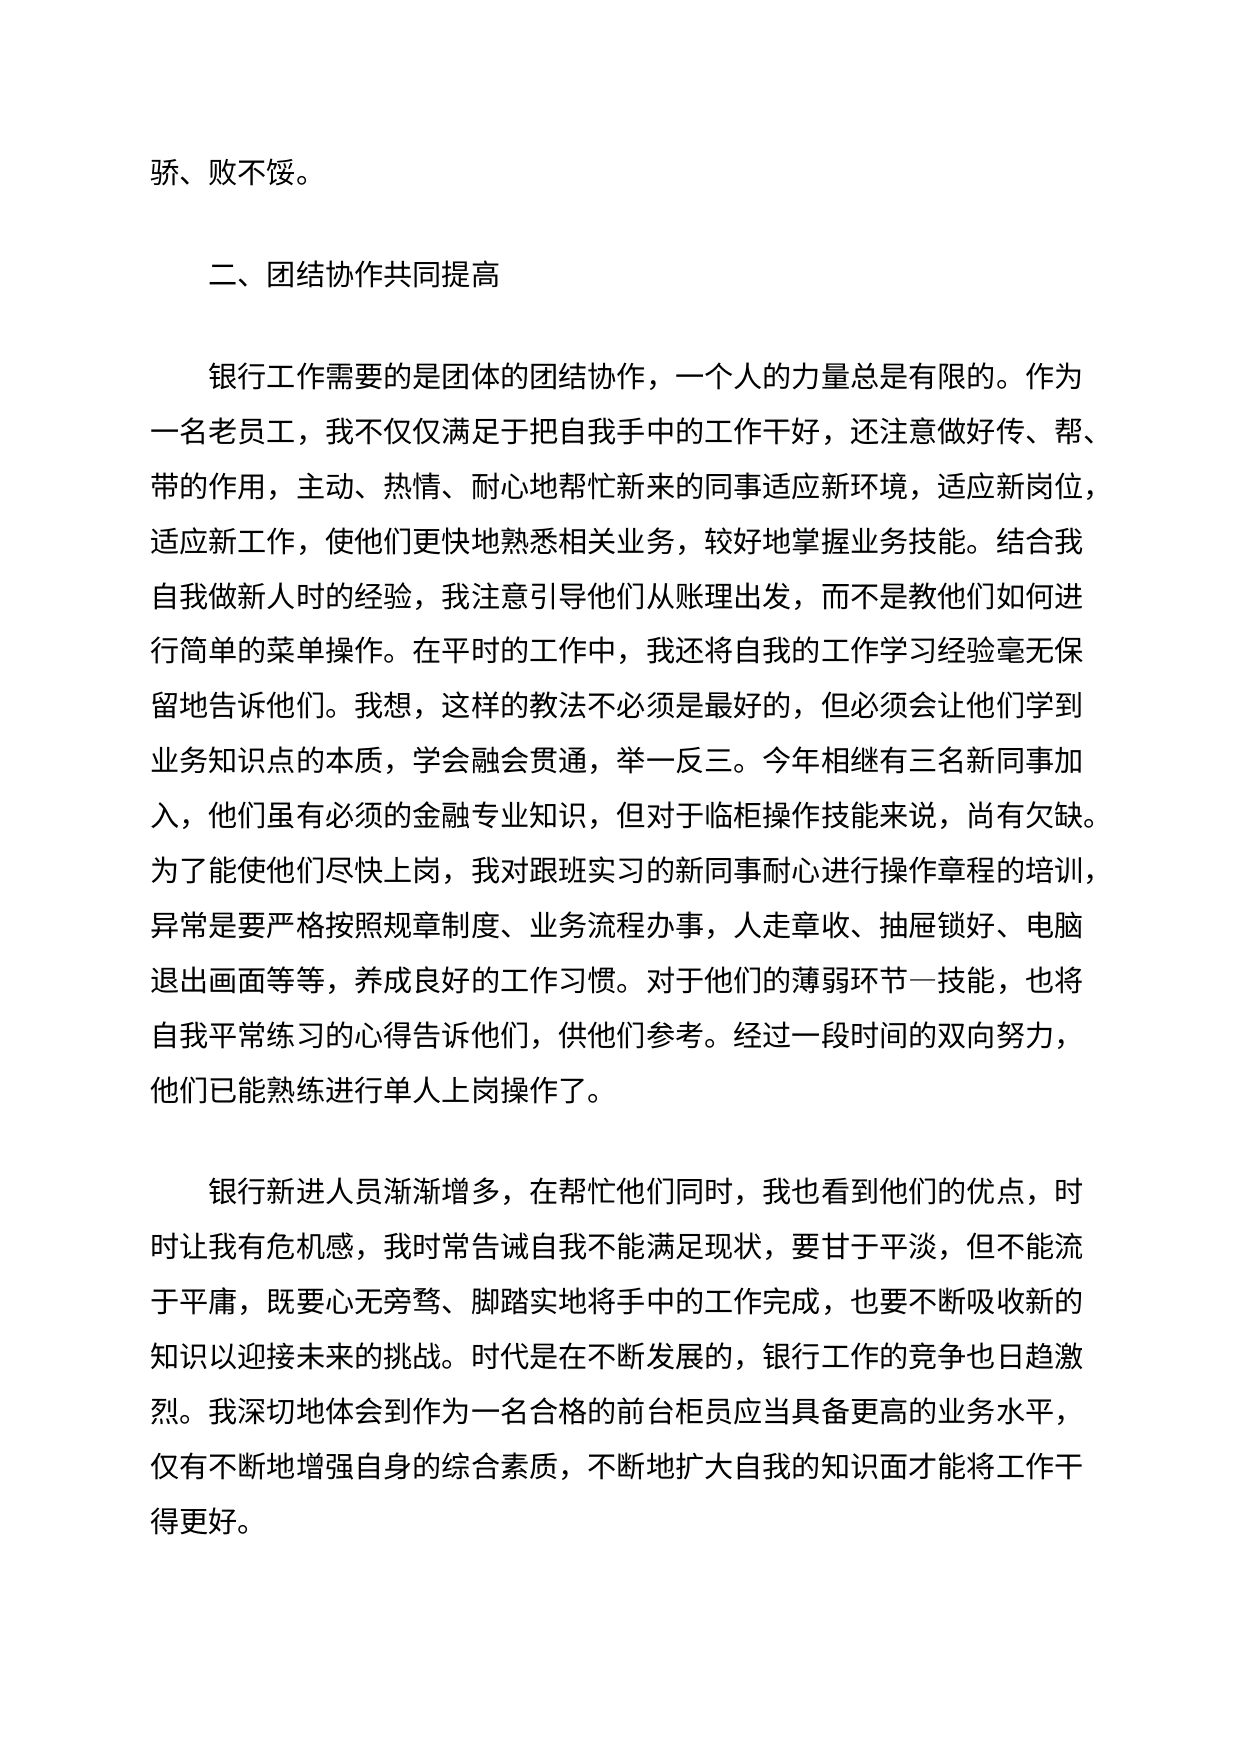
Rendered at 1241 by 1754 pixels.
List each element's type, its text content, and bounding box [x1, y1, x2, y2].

text 银行工作需要的是团体的团结协作，一个人的力量总是有限的。作为一名老员工，我不仅仅满足于把自我手中的工作干好，还注意做好传、帮、带的作用，主动、热情、耐心地帮忙新来的同事适应新环境，适应新岗位，适应新工作，使他们更快地熟悉相关业务，较好地掌握业务技能。结合我自我做新人时的经验，我注意引导他们从账理出发，而不是教他们如何进行简单的菜单操作。在平时的工作中，我还将自我的工作学习经验毫无保留地告诉他们。我想，这样的教法不必须是最好的，但必须会让他们学到业务知识点的本质，学会融会贯通，举一反三。今年相继有三名新同事加入，他们虽有必须的金融专业知识，但对于临柜操作技能来说，尚有欠缺。为了能使他们尽快上岗，我对跟班实习的新同事耐心进行操作章程的培训，异常是要严格按照规章制度、业务流程办事，人走章收、抽屉锁好、电脑退出画面等等，养成良好的工作习惯。对于他们的薄弱环节—技能，也将自我平常练习的心得告诉他们，供他们参考。经过一段时间的双向努力，他们已能熟练进行单人上岗操作了。 [150, 353, 1090, 1109]
text 二、团结协作共同提高 [150, 252, 1090, 294]
text 银行新进人员渐渐增多，在帮忙他们同时，我也看到他们的优点，时时让我有危机感，我时常告诫自我不能满足现状，要甘于平淡，但不能流于平庸，既要心无旁骛、脚踏实地将手中的工作完成，也要不断吸收新的知识以迎接未来的挑战。时代是在不断发展的，银行工作的竞争也日趋激烈。我深切地体会到作为一名合格的前台柜员应当具备更高的业务水平，仅有不断地增强自身的综合素质，不断地扩大自我的知识面才能将工作干得更好。 [150, 1169, 1090, 1541]
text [150, 150, 1090, 192]
